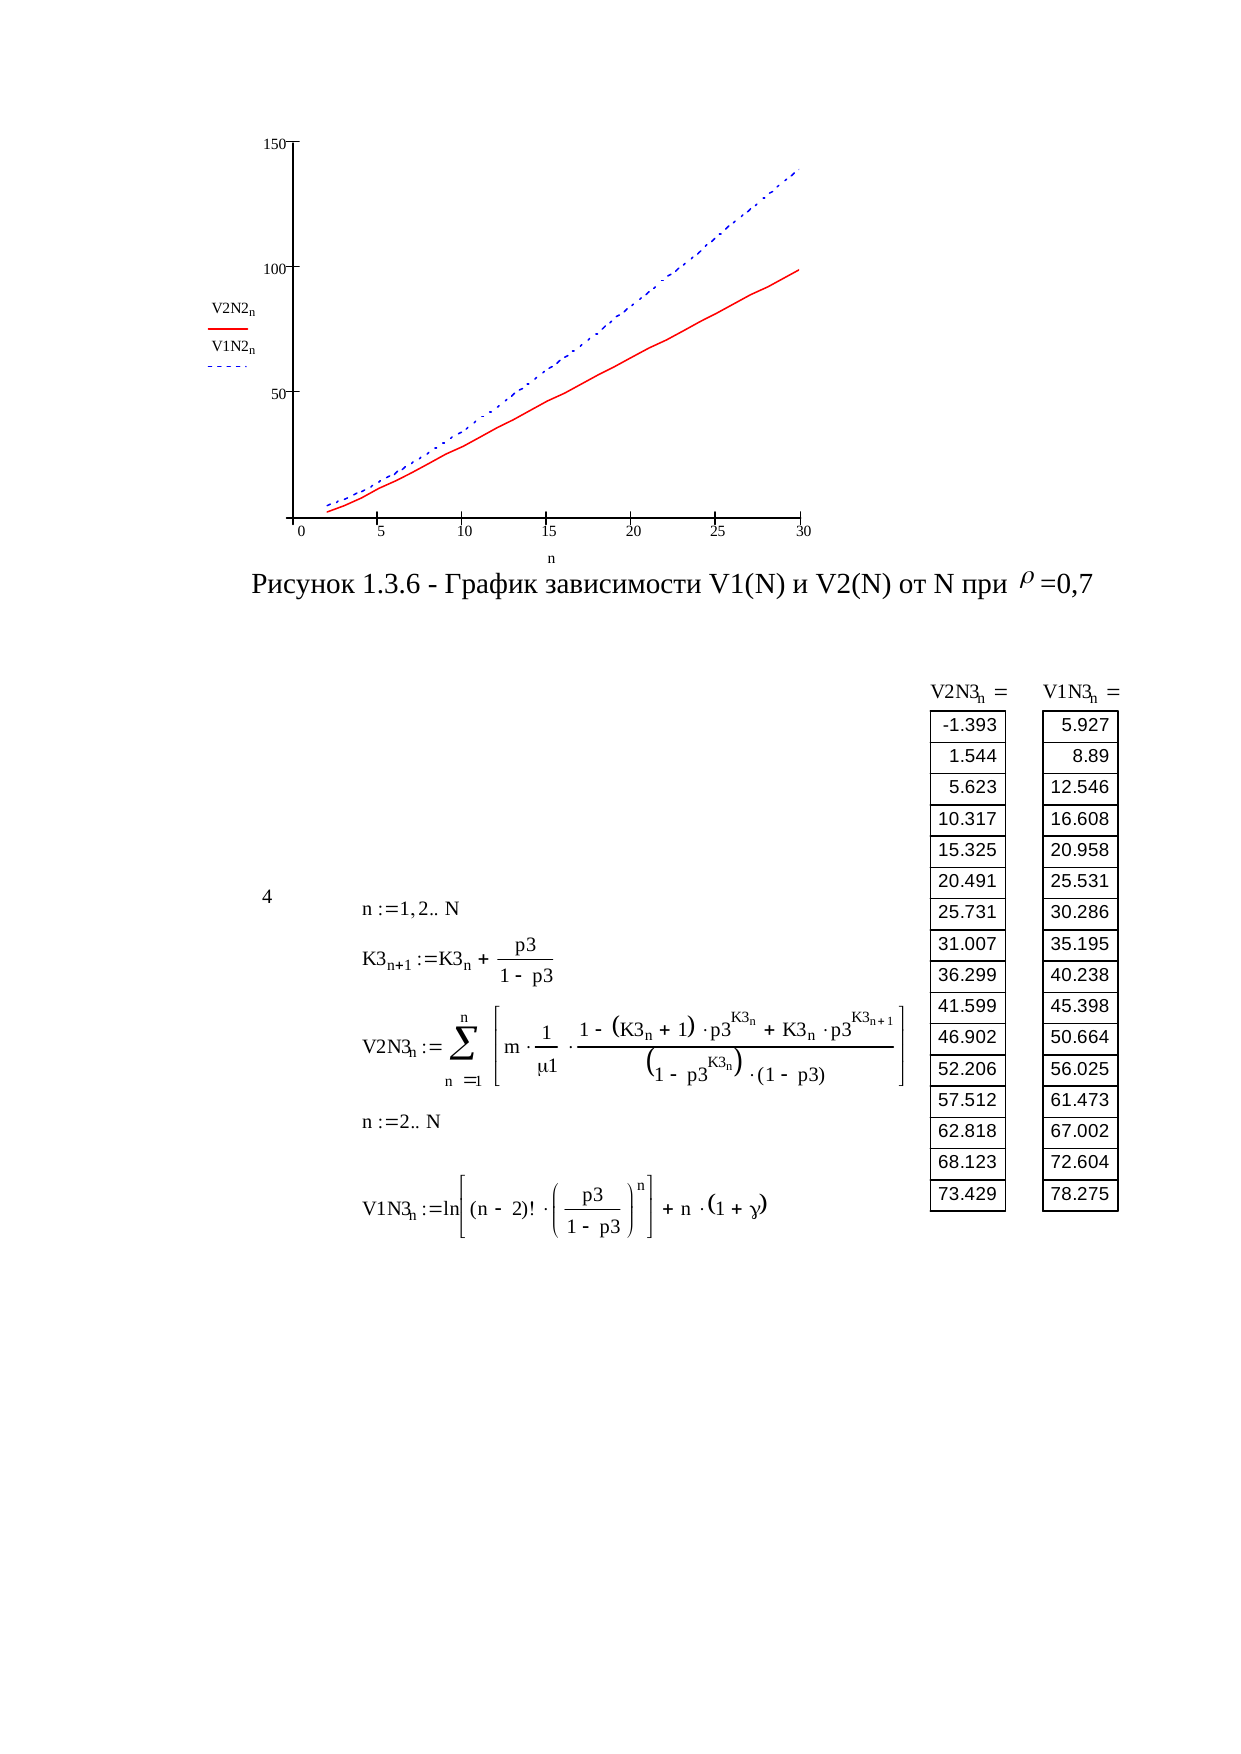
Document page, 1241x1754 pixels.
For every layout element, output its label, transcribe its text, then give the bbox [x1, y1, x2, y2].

text Рисунок 1.3.6 - График зависимости V1(N) и V2(N) от N при =0,7 [177, 567, 1152, 600]
